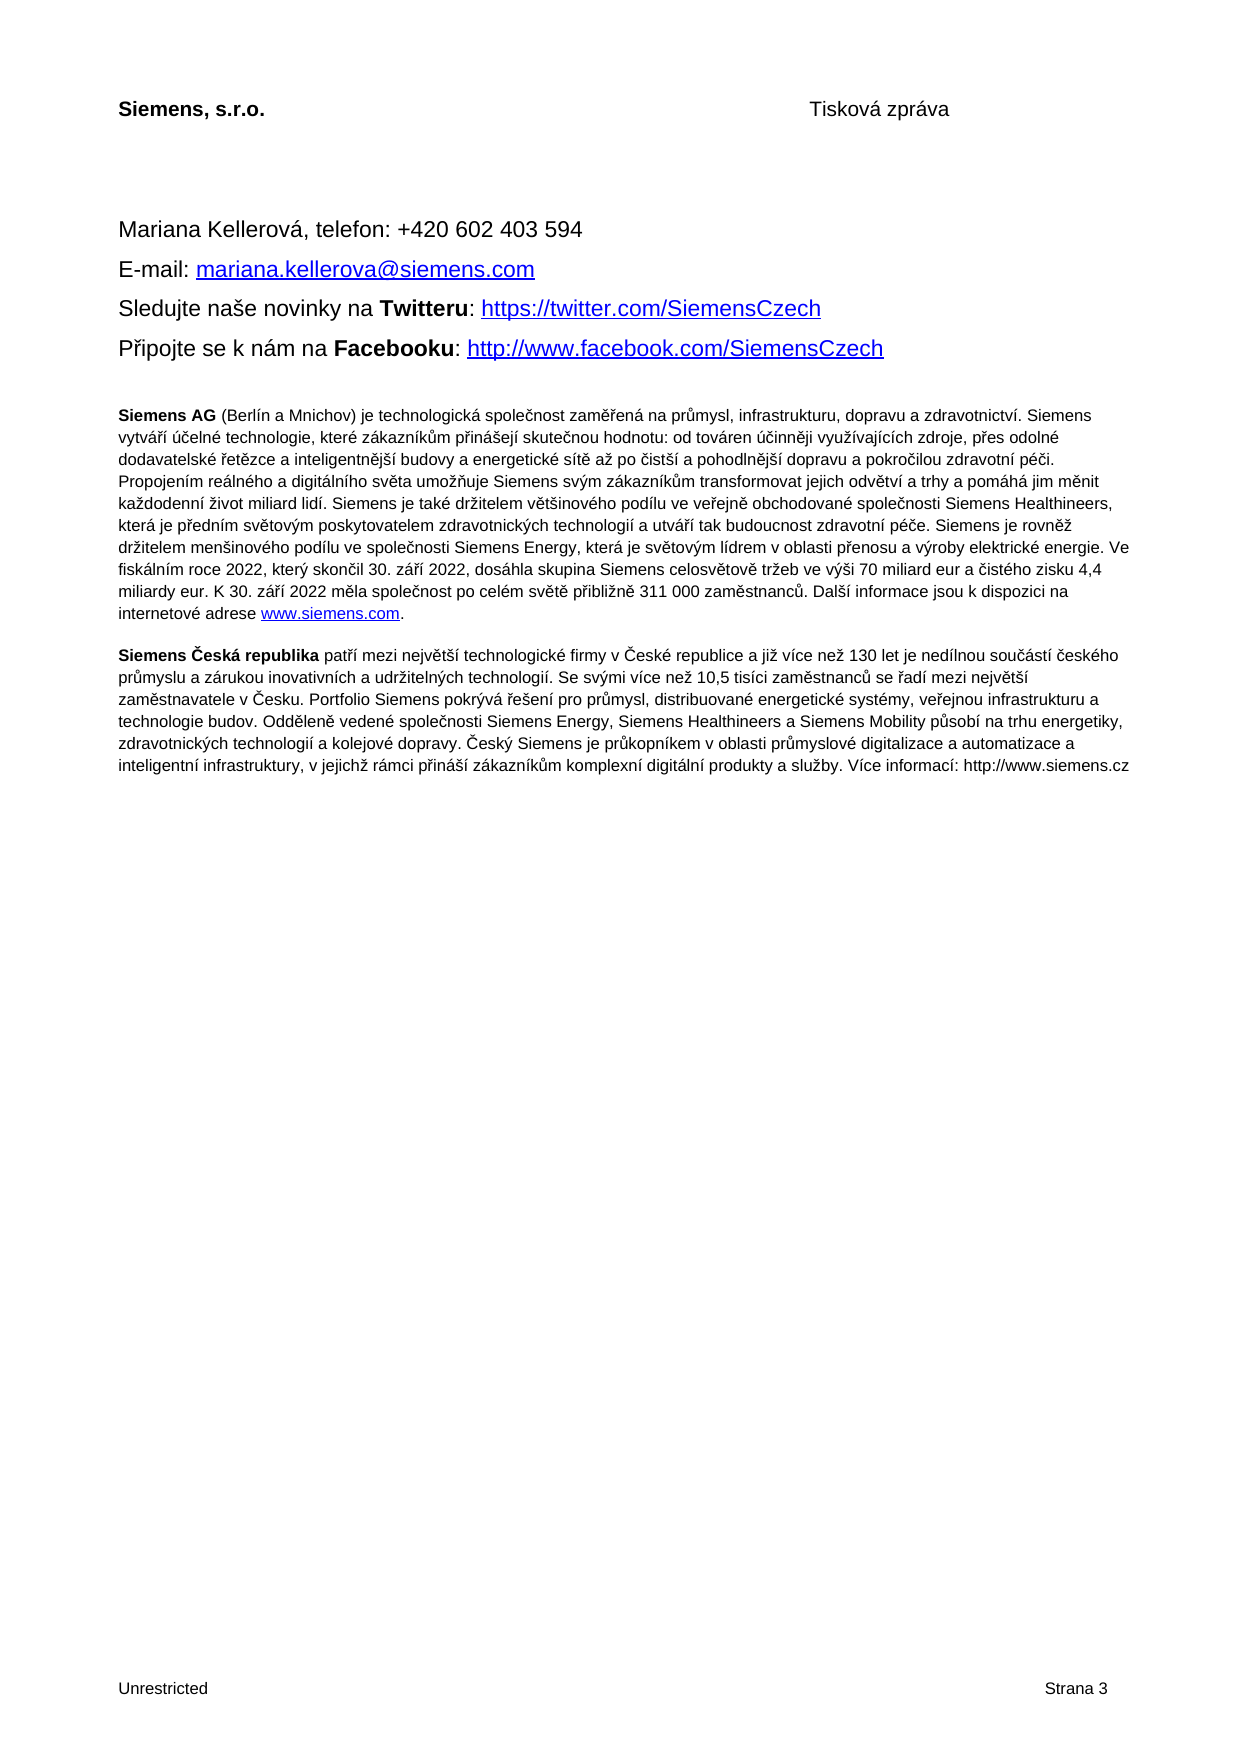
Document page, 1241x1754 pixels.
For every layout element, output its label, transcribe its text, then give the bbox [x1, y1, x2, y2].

text Sledujte naše novinky na Twitteru: https://twitter.com/SiemensCzech [118, 295, 1134, 321]
text Mariana Kellerová, telefon: +420 602 403 594 [118, 216, 1134, 242]
text Připojte se k nám na Facebooku: http://www.facebook.com/SiemensCzech [118, 334, 1134, 361]
text Siemens AG (Berlín a Mnichov) je technologická společnost zaměřená na průmysl, infrastrukturu, dopravu a zdravotnictví. Siemens vytváří účelné technologie, které zákazníkům přinášejí skutečnou hodnotu: od továren účinněji využívajících zdroje, přes odolné dodavatelské řetězce a inteligentnější budovy a energetické sítě až po čistší a pohodlnější dopravu a pokročilou zdravotní péči. Propojením reálného a digitálního světa umožňuje Siemens svým zákazníkům transformovat jejich odvětví a trhy a pomáhá jim měnit každodenní život miliard lidí. Siemens je také držitelem většinového podílu ve veřejně obchodované společnosti Siemens Healthineers, která je předním světovým poskytovatelem zdravotnických technologií a utváří tak budoucnost zdravotní péče. Siemens je rovněž držitelem menšinového podílu ve společnosti Siemens Energy, která je světovým lídrem v oblasti přenosu a výroby elektrické energie. Ve fiskálním roce 2022, který skončil 30. září 2022, dosáhla skupina Siemens celosvětově tržeb ve výši 70 miliard eur a čistého zisku 4,4 miliardy eur. K 30. září 2022 měla společnost po celém světě přibližně 311 000 zaměstnanců. Další informace jsou k dispozici na internetové adrese www.siemens.com. [118, 406, 1134, 623]
text Siemens Česká republika patří mezi největší technologické firmy v České republice a již více než 130 let je nedílnou součástí českého průmyslu a zárukou inovativních a udržitelných technologií. Se svými více než 10,5 tisíci zaměstnanců se řadí mezi největší zaměstnavatele v Česku. Portfolio Siemens pokrývá řešení pro průmysl, distribuované energetické systémy, veřejnou infrastrukturu a technologie budov. Odděleně vedené společnosti Siemens Energy, Siemens Healthineers a Siemens Mobility působí na trhu energetiky, zdravotnických technologií a kolejové dopravy. Český Siemens je průkopníkem v oblasti průmyslové digitalizace a automatizace a inteligentní infrastruktury, v jejichž rámci přináší zákazníkům komplexní digitální produkty a služby. Více informací: http://www.siemens.cz [118, 646, 1134, 775]
text E-mail: mariana.kellerova@siemens.com [118, 256, 1134, 282]
